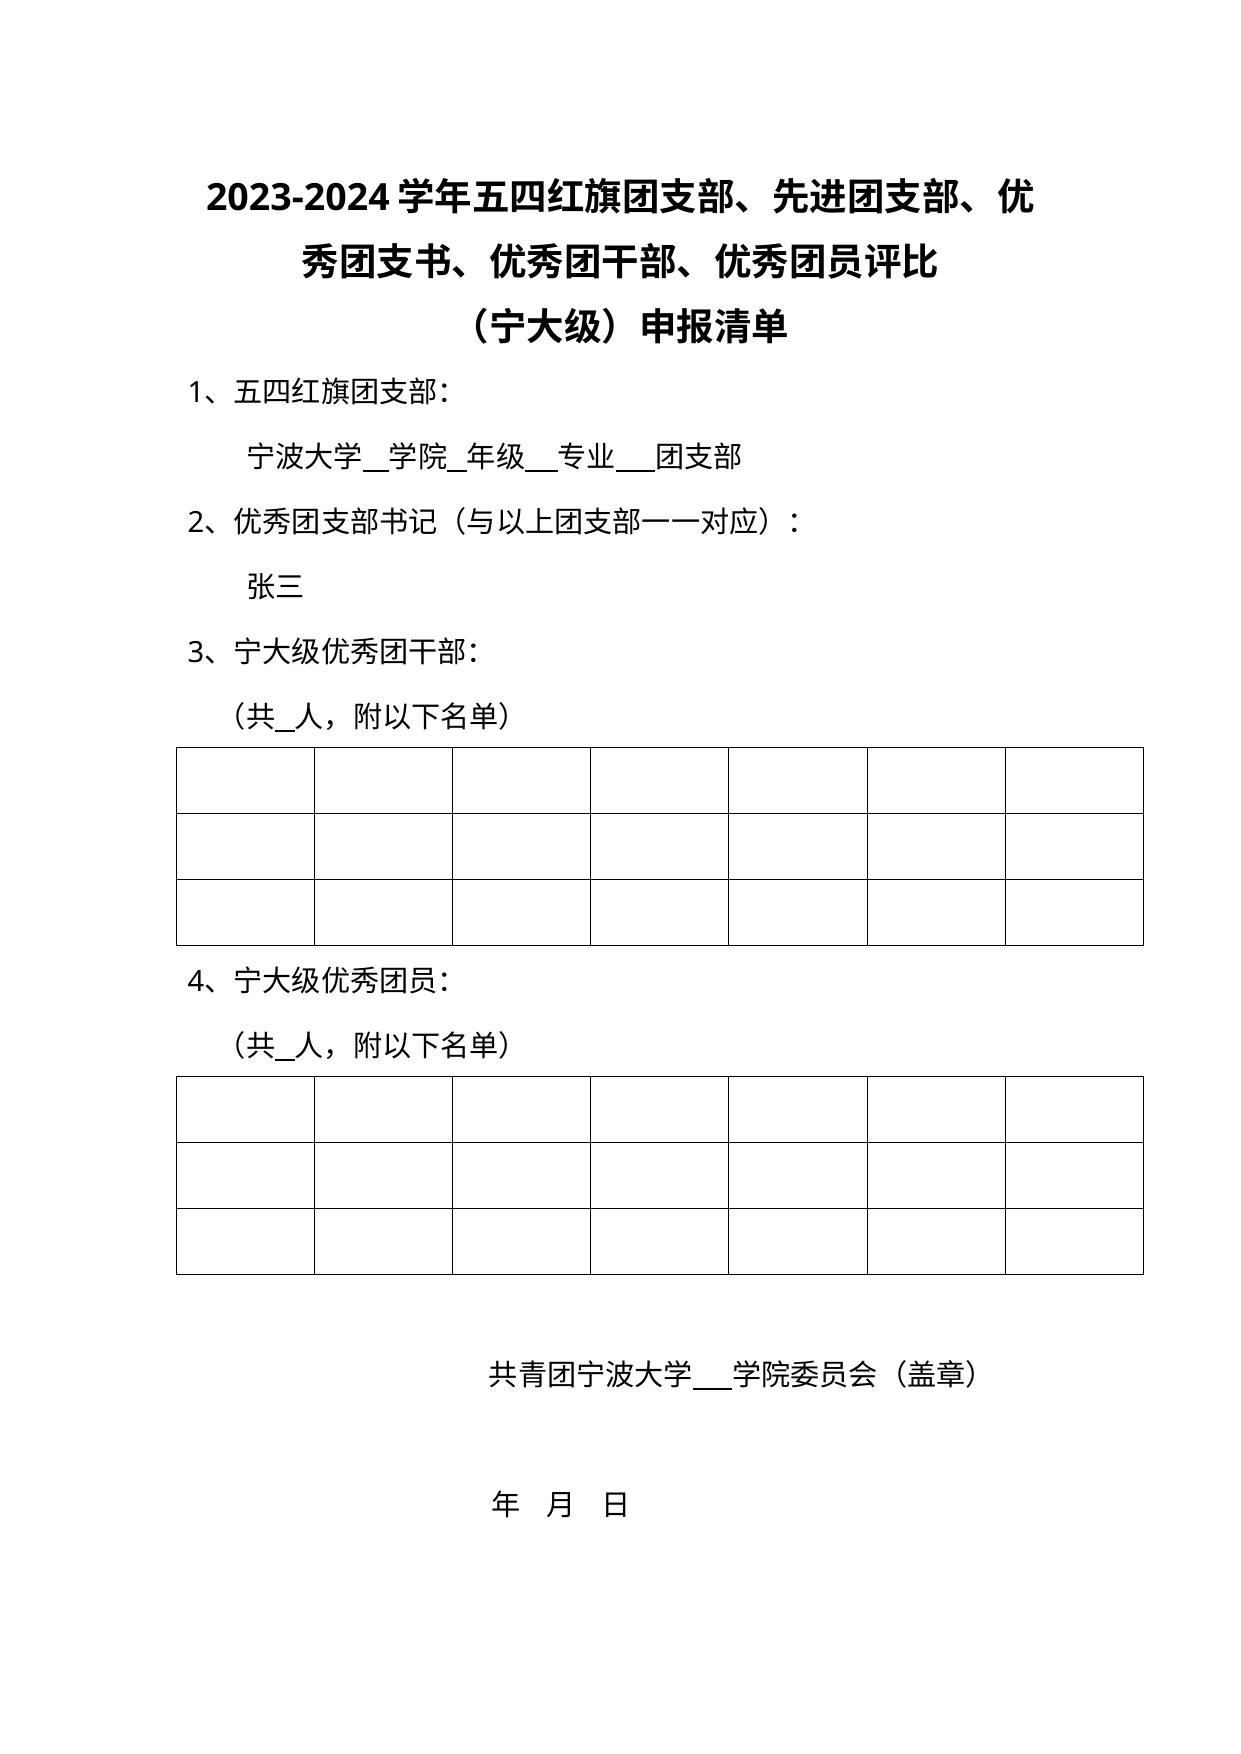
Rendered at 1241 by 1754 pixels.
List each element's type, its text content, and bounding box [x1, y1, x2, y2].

table_cell [729, 814, 867, 879]
list 1、五四红旗团支部： [187, 357, 1053, 422]
table_header [453, 1077, 590, 1142]
table_cell [1006, 1209, 1143, 1274]
table_cell [453, 880, 590, 945]
text 张三 [187, 552, 1053, 617]
text （共 人，附以下名单） [187, 682, 1053, 747]
table_header [729, 748, 867, 813]
table_cell [315, 1143, 452, 1208]
table_cell [591, 880, 728, 945]
table_header [315, 1077, 452, 1142]
table_cell [1006, 814, 1143, 879]
table_header [315, 748, 452, 813]
table_header [868, 1077, 1005, 1142]
text 3、宁大级优秀团干部： [187, 617, 1053, 682]
list （共 人，附以下名单） [187, 1011, 1053, 1076]
text （宁大级）申报清单 [187, 292, 1053, 357]
table_cell [591, 814, 728, 879]
table_header [591, 748, 728, 813]
table_header [591, 1077, 728, 1142]
table_header [177, 1077, 314, 1142]
text 共青团宁波大学 学院委员会（盖章） [187, 1340, 994, 1405]
table_cell [868, 1143, 1005, 1208]
table_header [177, 748, 314, 813]
table_cell [591, 1209, 728, 1274]
table_header [1006, 1077, 1143, 1142]
table_cell [729, 1209, 867, 1274]
table_header [1006, 748, 1143, 813]
table_cell [729, 1143, 867, 1208]
table_cell [177, 814, 314, 879]
table_cell [177, 880, 314, 945]
table_header [868, 748, 1005, 813]
table_cell [453, 814, 590, 879]
table_cell [591, 1143, 728, 1208]
table_cell [315, 880, 452, 945]
table_cell [177, 1143, 314, 1208]
table_cell [315, 814, 452, 879]
table_cell [868, 880, 1005, 945]
text 2023-2024学年五四红旗团支部、先进团支部、优秀团支书、优秀团干部、优秀团员评比 [187, 162, 1053, 292]
table_cell [1006, 1143, 1143, 1208]
table_cell [315, 1209, 452, 1274]
text 宁波大学 学院 年级 专业 团支部 [187, 422, 1053, 487]
text 2、优秀团支部书记（与以上团支部一一对应）： [187, 487, 1053, 552]
table_cell [868, 1209, 1005, 1274]
table_cell [729, 880, 867, 945]
table_cell [1006, 880, 1143, 945]
table_cell [177, 1209, 314, 1274]
table_cell [453, 1143, 590, 1208]
table_header [729, 1077, 867, 1142]
table_header [453, 748, 590, 813]
list 4、宁大级优秀团员： [187, 946, 1053, 1011]
text 年 月 日 [187, 1470, 1053, 1535]
table_cell [453, 1209, 590, 1274]
table_cell [868, 814, 1005, 879]
